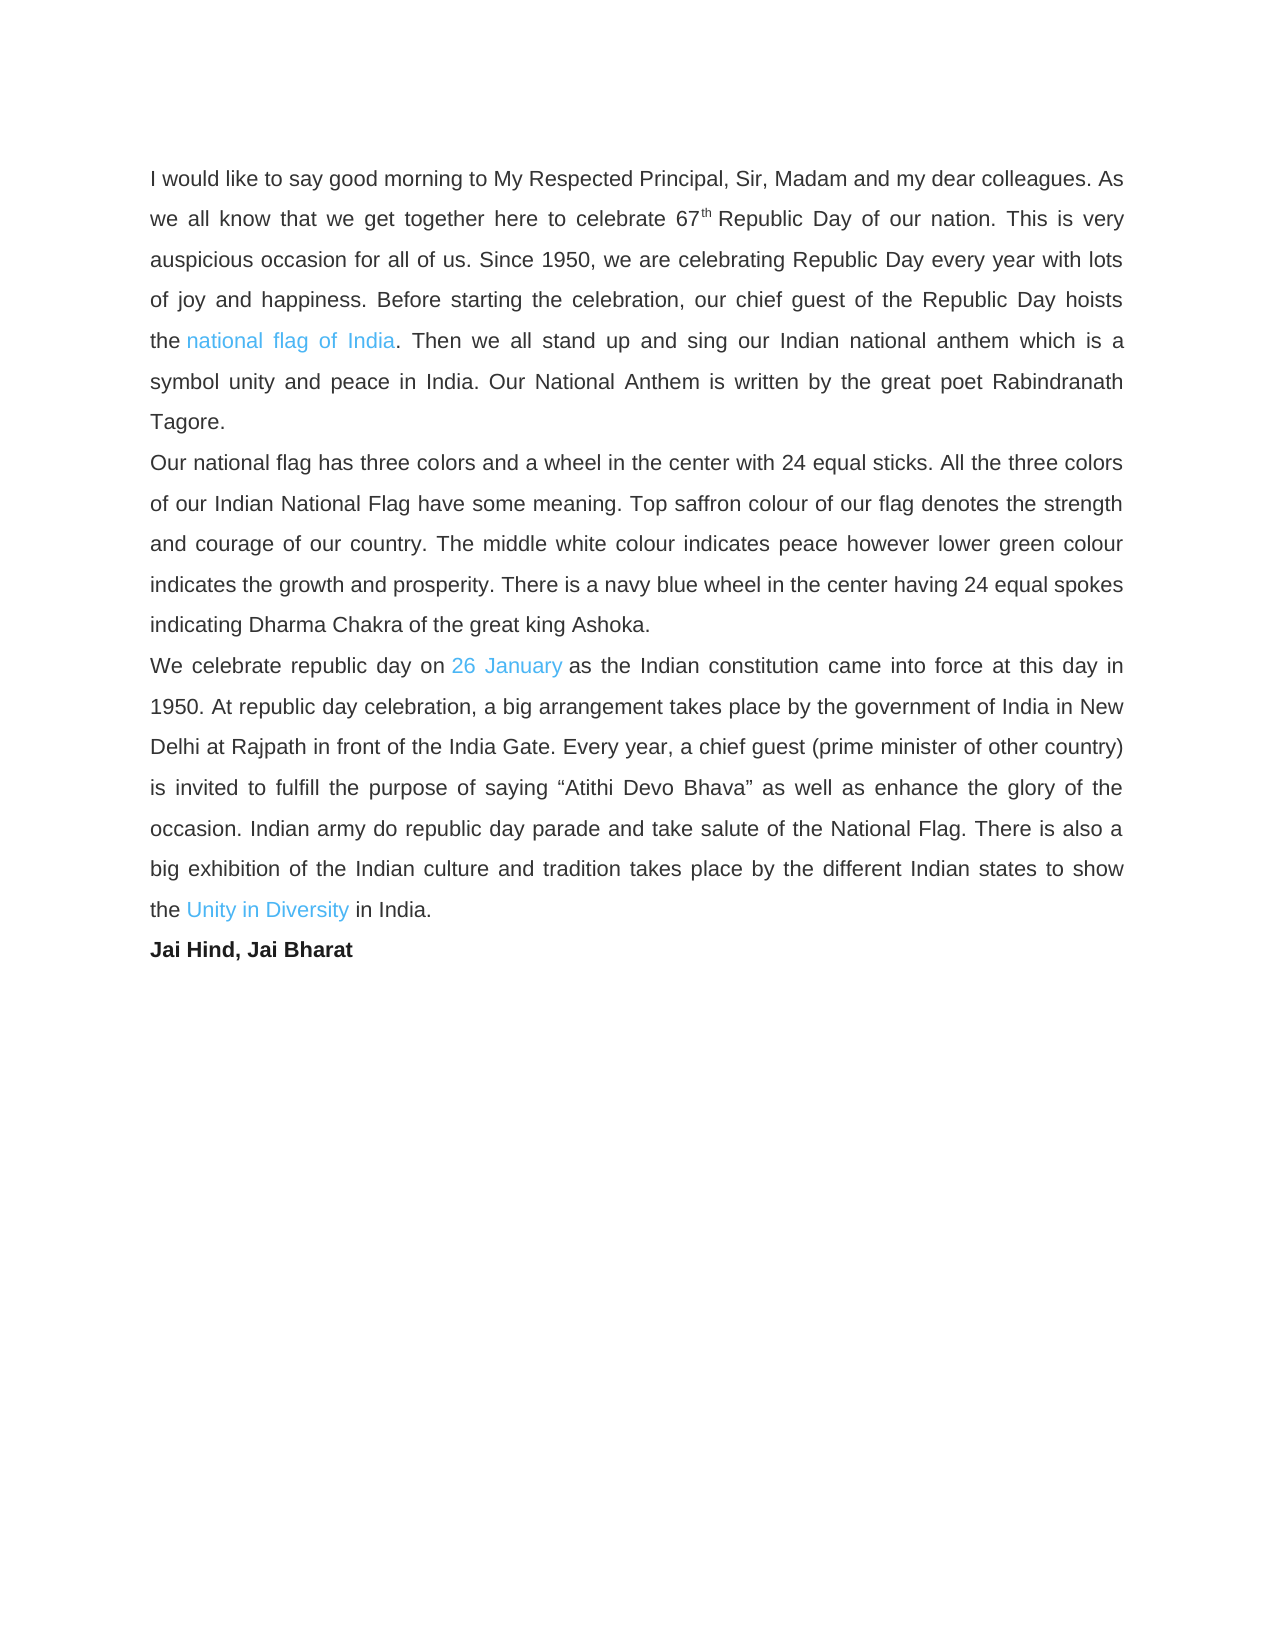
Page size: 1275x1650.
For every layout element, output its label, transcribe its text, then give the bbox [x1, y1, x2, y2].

text Jai Hind, Jai Bharat [150, 922, 1125, 962]
text We celebrate republic day on 26 January as the Indian constitution came into force at this day in 1950. At republic day celebration, a big arrangement takes place by the government of India in New Delhi at Rajpath in front of the India Gate. Every year, a chief guest (prime minister of other country) is invited to fulfill the purpose of saying “Atithi Devo Bhava” as well as enhance the glory of the occasion. Indian army do republic day parade and take salute of the National Flag. There is also a big exhibition of the Indian culture and tradition takes place by the different Indian states to show the Unity in Diversity in India. [150, 637, 1125, 922]
text Our national flag has three colors and a wheel in the center with 24 equal sticks. All the three colors of our Indian National Flag have some meaning. Top saffron colour of our flag denotes the strength and courage of our country. The middle white colour indicates peace however lower green colour indicates the growth and prosperity. There is a navy blue wheel in the center having 24 equal spokes indicating Dharma Chakra of the great king Ashoka. [150, 434, 1125, 637]
text I would like to say good morning to My Respected Principal, Sir, Madam and my dear colleagues. As we all know that we get together here to celebrate 67th Republic Day of our nation. This is very auspicious occasion for all of us. Since 1950, we are celebrating Republic Day every year with lots of joy and happiness. Before starting the celebration, our chief guest of the Republic Day hoists the national flag of India. Then we all stand up and sing our Indian national anthem which is a symbol unity and peace in India. Our National Anthem is written by the great poet Rabindranath Tagore. [150, 150, 1125, 434]
